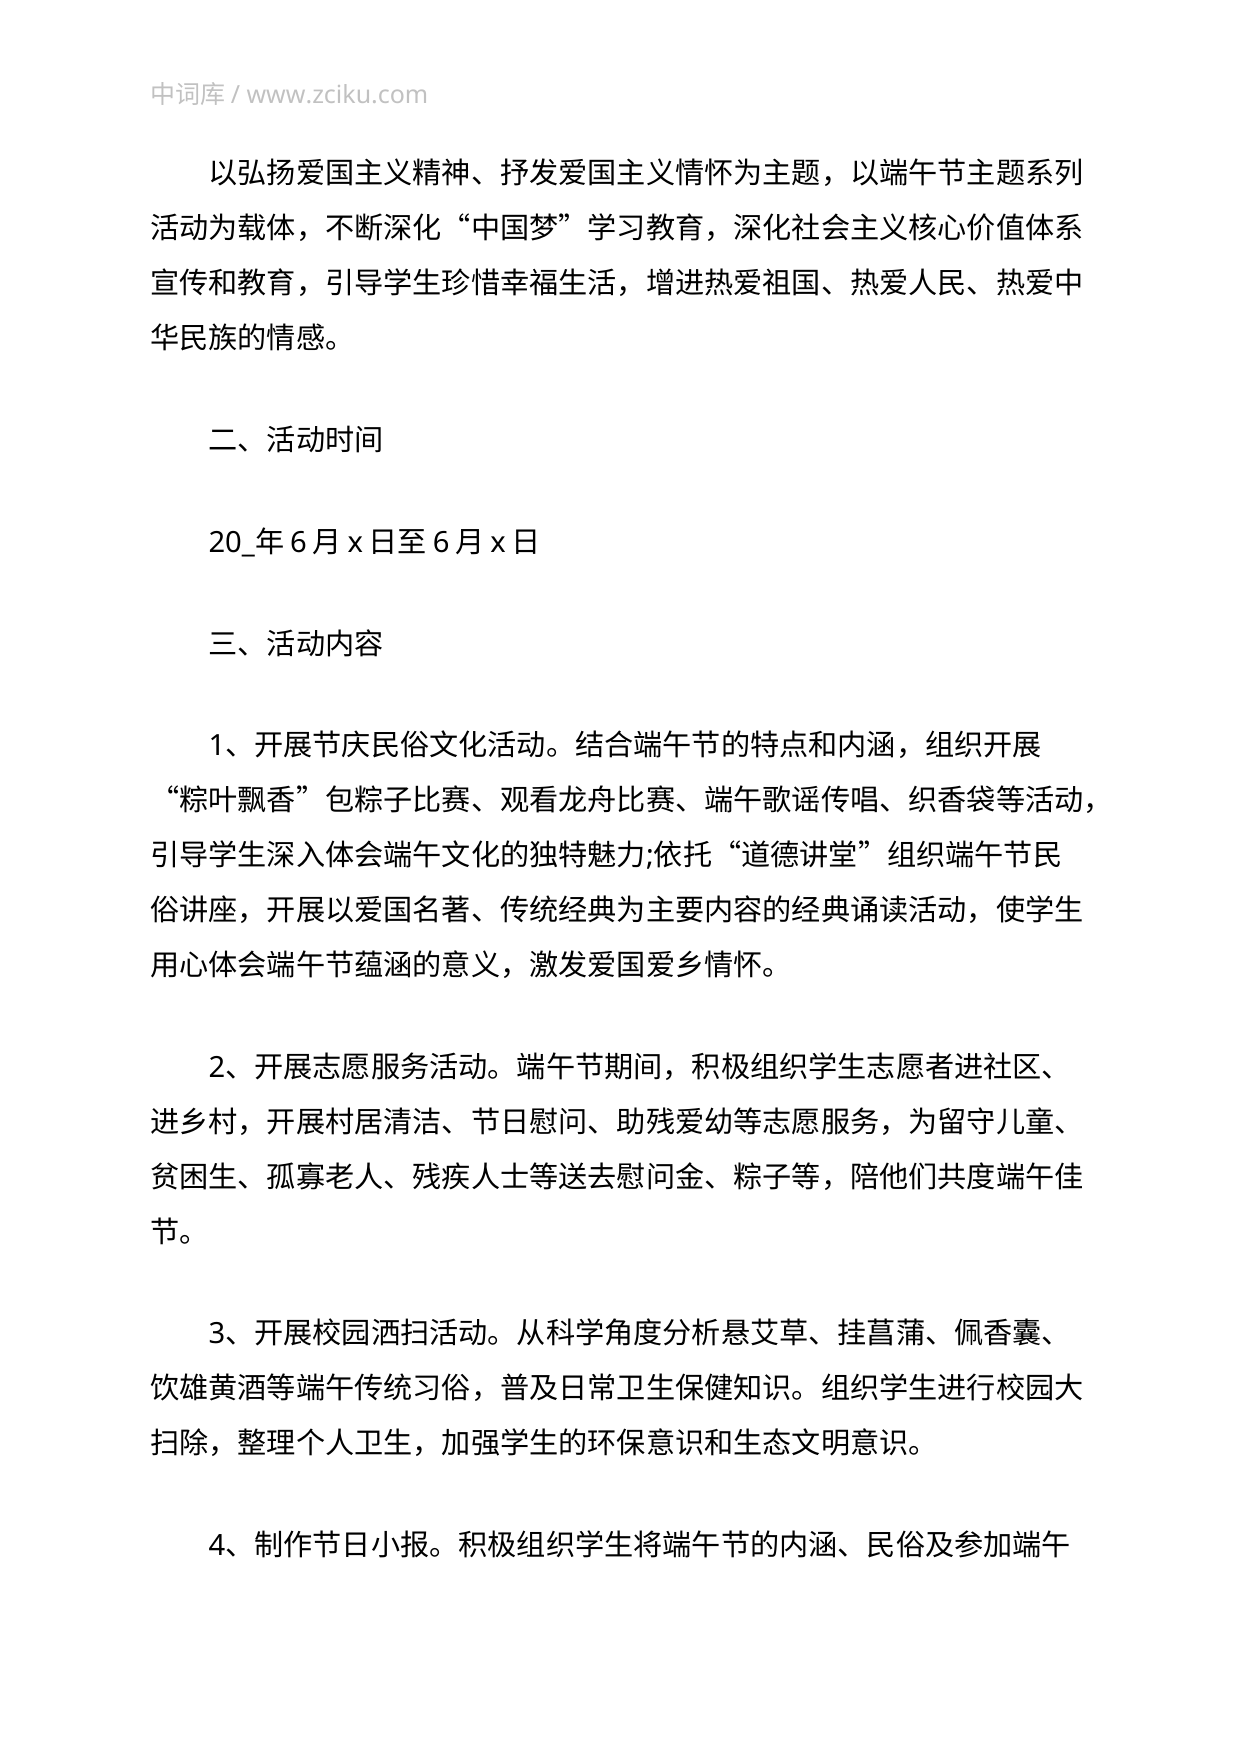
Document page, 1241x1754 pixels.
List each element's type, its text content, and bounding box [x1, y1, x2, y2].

text 1、开展节庆民俗文化活动。结合端午节的特点和内涵，组织开展“粽叶飘香”包粽子比赛、观看龙舟比赛、端午歌谣传唱、织香袋等活动，引导学生深入体会端午文化的独特魅力;依托“道德讲堂”组织端午节民俗讲座，开展以爱国名著、传统经典为主要内容的经典诵读活动，使学生用心体会端午节蕴涵的意义，激发爱国爱乡情怀。 [150, 722, 1090, 984]
text 20_年6月x日至6月x日 [150, 518, 1090, 561]
text 二、活动时间 [150, 416, 1090, 459]
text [150, 1522, 1090, 1564]
text 以弘扬爱国主义精神、抒发爱国主义情怀为主题，以端午节主题系列活动为载体，不断深化“中国梦”学习教育，深化社会主义核心价值体系宣传和教育，引导学生珍惜幸福生活，增进热爱祖国、热爱人民、热爱中华民族的情感。 [150, 150, 1090, 357]
text 2、开展志愿服务活动。端午节期间，积极组织学生志愿者进社区、进乡村，开展村居清洁、节日慰问、助残爱幼等志愿服务，为留守儿童、贫困生、孤寡老人、残疾人士等送去慰问金、粽子等，陪他们共度端午佳节。 [150, 1043, 1090, 1251]
text 三、活动内容 [150, 620, 1090, 662]
text 3、开展校园洒扫活动。从科学角度分析悬艾草、挂菖蒲、佩香囊、饮雄黄酒等端午传统习俗，普及日常卫生保健知识。组织学生进行校园大扫除，整理个人卫生，加强学生的环保意识和生态文明意识。 [150, 1310, 1090, 1462]
